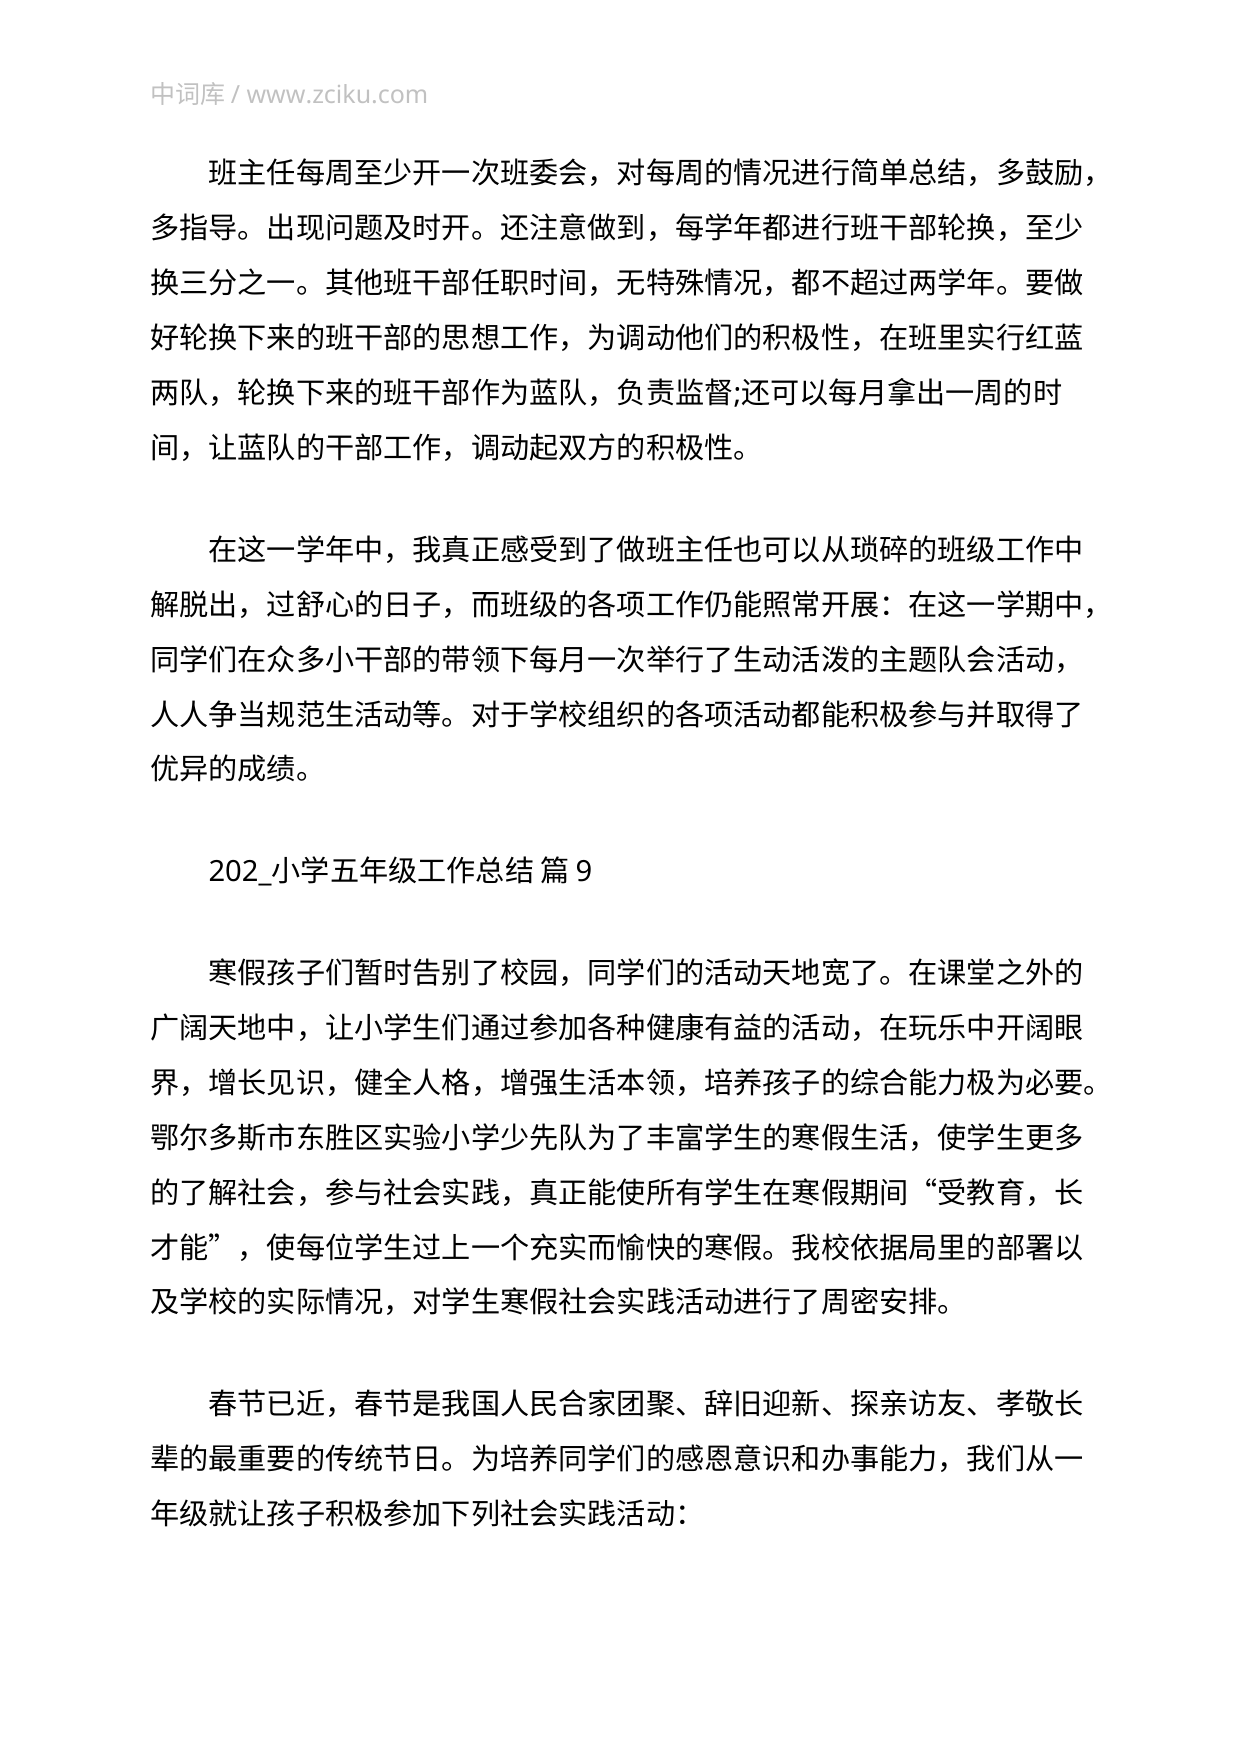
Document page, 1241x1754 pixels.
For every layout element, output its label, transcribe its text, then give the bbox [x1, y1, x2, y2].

text 在这一学年中，我真正感受到了做班主任也可以从琐碎的班级工作中解脱出，过舒心的日子，而班级的各项工作仍能照常开展：在这一学期中，同学们在众多小干部的带领下每月一次举行了生动活泼的主题队会活动，人人争当规范生活动等。对于学校组织的各项活动都能积极参与并取得了优异的成绩。 [150, 526, 1090, 788]
text 202_小学五年级工作总结 篇9 [150, 848, 1090, 890]
text 春节已近，春节是我国人民合家团聚、辞旧迎新、探亲访友、孝敬长辈的最重要的传统节日。为培养同学们的感恩意识和办事能力，我们从一年级就让孩子积极参加下列社会实践活动： [150, 1381, 1090, 1533]
text 班主任每周至少开一次班委会，对每周的情况进行简单总结，多鼓励，多指导。出现问题及时开。还注意做到，每学年都进行班干部轮换，至少换三分之一。其他班干部任职时间，无特殊情况，都不超过两学年。要做好轮换下来的班干部的思想工作，为调动他们的积极性，在班里实行红蓝两队，轮换下来的班干部作为蓝队，负责监督;还可以每月拿出一周的时间，让蓝队的干部工作，调动起双方的积极性。 [150, 150, 1090, 467]
text 寒假孩子们暂时告别了校园，同学们的活动天地宽了。在课堂之外的广阔天地中，让小学生们通过参加各种健康有益的活动，在玩乐中开阔眼界，增长见识，健全人格，增强生活本领，培养孩子的综合能力极为必要。鄂尔多斯市东胜区实验小学少先队为了丰富学生的寒假生活，使学生更多的了解社会，参与社会实践，真正能使所有学生在寒假期间“受教育，长才能”，使每位学生过上一个充实而愉快的寒假。我校依据局里的部署以及学校的实际情况，对学生寒假社会实践活动进行了周密安排。 [150, 950, 1090, 1321]
